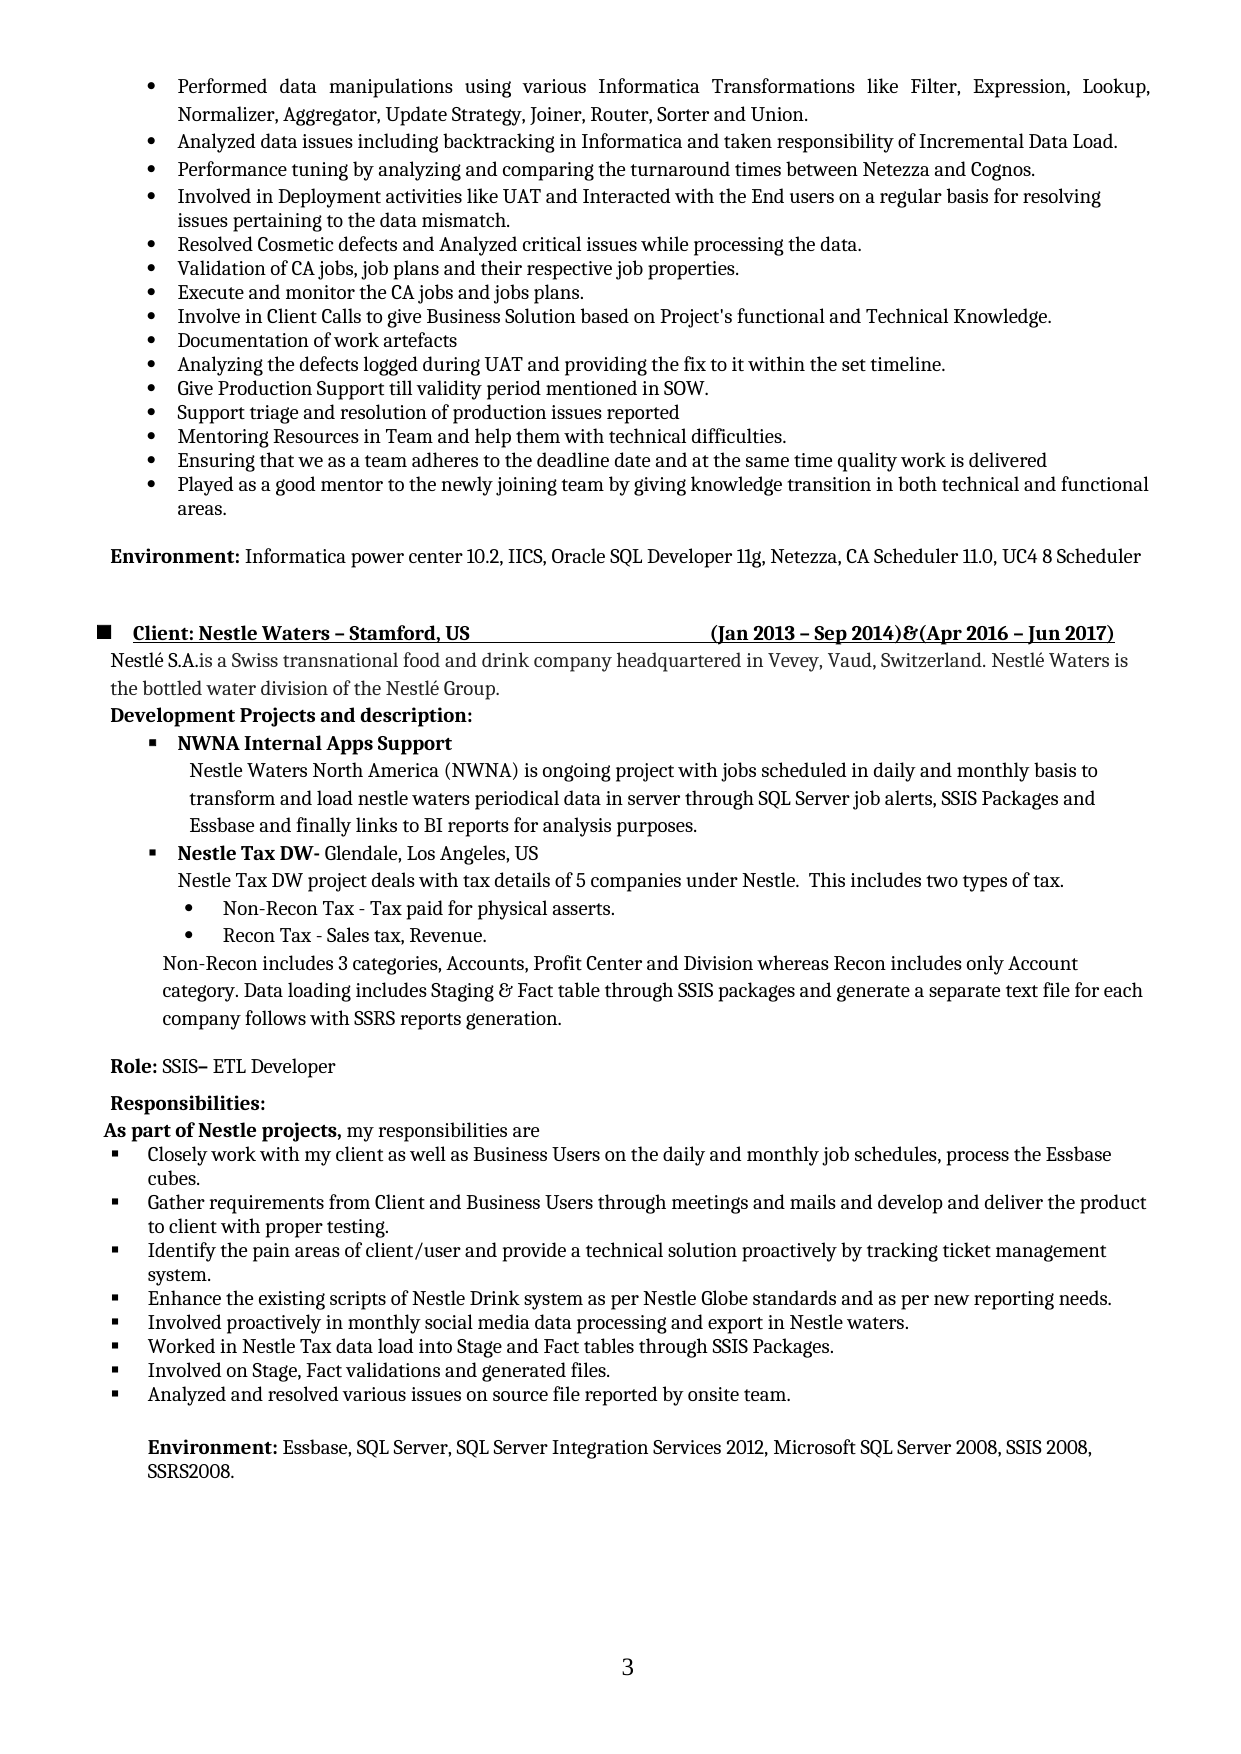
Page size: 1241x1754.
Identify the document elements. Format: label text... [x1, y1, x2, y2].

list Involved in Deployment activities like UAT and Interacted with the End users on a regular basis for resolving issues pertaining to the data mismatch. [148, 185, 1152, 233]
list Documentation of work artefacts [148, 329, 1107, 353]
list Involved on Stage, Fact validations and generated files. [110, 1358, 1152, 1382]
list Give Production Support till validity period mentioned in SOW. [148, 377, 1107, 401]
list As part of Nestle projects, my responsibilities are [103, 1119, 1152, 1143]
list Non-Recon Tax - Tax paid for physical asserts. [185, 896, 1152, 920]
list Client: Nestle Waters – Stamford, US (Jan 2013 – Sep 2014)&(Apr 2016 – Jun 2017) [95, 621, 1152, 645]
list Recon Tax - Sales tax, Revenue. [185, 924, 1152, 948]
list Mentoring Resources in Team and help them with technical difficulties. [148, 424, 1107, 448]
list Analyzing the defects logged during UAT and providing the fix to it within the set timeline. [148, 353, 1107, 377]
list Development Projects and description: [110, 704, 1152, 728]
list Worked in Nestle Tax data load into Stage and Fact tables through SSIS Packages. [110, 1334, 1152, 1358]
list Identify the pain areas of client/user and provide a technical solution proactively by tracking ticket management system. [110, 1238, 1152, 1286]
list Validation of CA jobs, job plans and their respective job properties. [148, 257, 1107, 281]
list Performed data manipulations using various Informatica Transformations like Filter, Expression, Lookup, Normalizer, Aggregator, Update Strategy, Joiner, Router, Sorter and Union. [148, 75, 1152, 126]
list Resolved Cosmetic defects and Analyzed critical issues while processing the data. [148, 233, 1107, 257]
list Gather requirements from Client and Business Users through meetings and mails and develop and deliver the product to client with proper testing. [110, 1191, 1152, 1238]
list Non-Recon includes 3 categories, Accounts, Profit Center and Division whereas Recon includes only Account category. Data loading includes Staging & Fact table through SSIS packages and generate a separate text file for each company follows with SSRS reports generation. [162, 951, 1152, 1030]
list Analyzed data issues including backtracking in Informatica and taken responsibility of Incremental Data Load. [148, 130, 1152, 154]
list Played as a good mentor to the newly joining team by giving knowledge transition in both technical and functional areas. [148, 472, 1152, 520]
list Responsibilities: [103, 1091, 1152, 1115]
text Role: SSIS– ETL Developer [103, 1055, 1152, 1079]
list Closely work with my client as well as Business Users on the daily and monthly job schedules, process the Essbase cubes. [110, 1143, 1152, 1191]
list Nestlé S.A.is a Swiss transnational food and drink company headquartered in Vevey, Vaud, Switzerland. Nestlé Waters is the bottled water division of the Nestlé Group. [110, 649, 1152, 700]
list NWNA Internal Apps Support [148, 731, 1152, 755]
list Nestle Tax DW- Glendale, Los Angeles, US [148, 841, 1152, 865]
text Environment: Essbase, SQL Server, SQL Server Integration Services 2012, Microsoft SQL Server 2008, SSIS 2008, SSRS2008. [148, 1435, 1152, 1483]
list Ensuring that we as a team adheres to the deadline date and at the same time quality work is delivered [148, 448, 1107, 472]
list Involve in Client Calls to give Business Solution based on Project's functional and Technical Knowledge. [148, 305, 1107, 329]
list Enhance the existing scripts of Nestle Drink system as per Nestle Globe standards and as per new reporting needs. [110, 1286, 1152, 1310]
list Execute and monitor the CA jobs and jobs plans. [148, 281, 1107, 305]
list Support triage and resolution of production issues reported [148, 401, 1107, 424]
list Performance tuning by analyzing and comparing the turnaround times between Netezza and Cognos. [148, 157, 1152, 181]
list Analyzed and resolved various issues on source file reported by onsite team. [110, 1382, 1152, 1406]
list Nestle Waters North America (NWNA) is ongoing project with jobs scheduled in daily and monthly basis to transform and load nestle waters periodical data in server through SQL Server job alerts, SSIS Packages and Essbase and finally links to BI reports for analysis purposes. [189, 759, 1152, 838]
list Involved proactively in monthly social media data processing and export in Nestle waters. [110, 1310, 1152, 1334]
list Environment: Informatica power center 10.2, IICS, Oracle SQL Developer 11g, Netezza, CA Scheduler 11.0, UC4 8 Scheduler [110, 544, 1152, 568]
list Nestle Tax DW project deals with tax details of 5 companies under Nestle. This includes two types of tax. [177, 869, 1152, 893]
